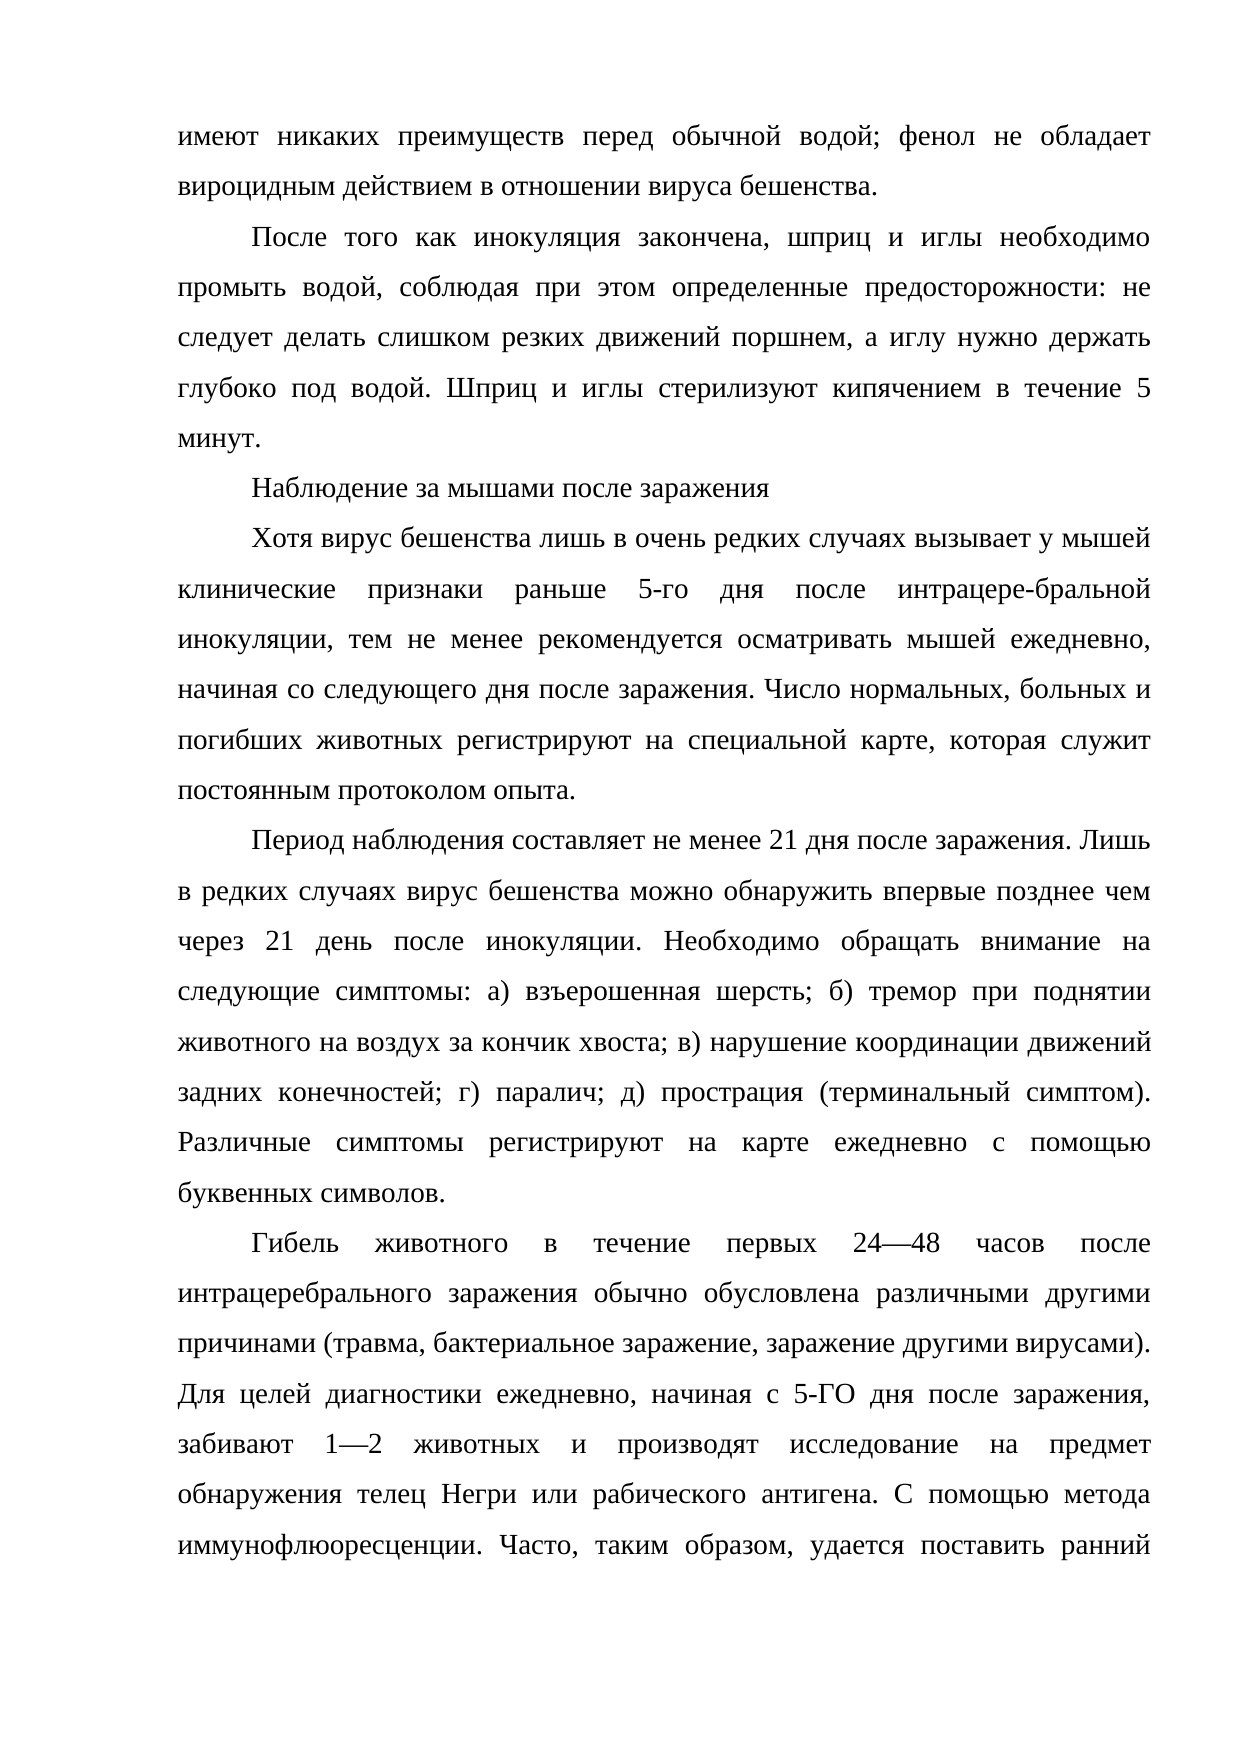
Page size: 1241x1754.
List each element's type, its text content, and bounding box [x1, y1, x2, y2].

text Наблюдение за мышами после заражения [177, 470, 1152, 504]
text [177, 118, 1152, 202]
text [177, 1225, 1152, 1560]
text Период наблюдения составляет не менее 21 дня после заражения. Лишь в редких случаях вирус бешенства можно обнаружить впервые позднее чем через 21 день после инокуляции. Необходимо обращать внимание на следующие симптомы: а) взъерошенная шерсть; б) тремор при поднятии животного на воздух за кончик хвоста; в) нарушение координации движений задних конечностей; г) паралич; д) прострация (терминальный симптом). Различные симптомы регистрируют на карте ежедневно с помощью буквенных символов. [177, 822, 1152, 1208]
text После того как инокуляция закончена, шприц и иглы необходимо промыть водой, соблюдая при этом определенные предосторожности: не следует делать слишком резких движений поршнем, а иглу нужно держать глубоко под водой. Шприц и иглы стерилизуют кипячением в течение 5 минут. [177, 219, 1152, 453]
text Хотя вирус бешенства лишь в очень редких случаях вызывает у мышей клинические признаки раньше 5-го дня после интрацере-бральной инокуляции, тем не менее рекомендуется осматривать мышей ежедневно, начиная со следующего дня после заражения. Число нормальных, больных и погибших животных регистрируют на специальной карте, которая служит постоянным протоколом опыта. [177, 521, 1152, 806]
